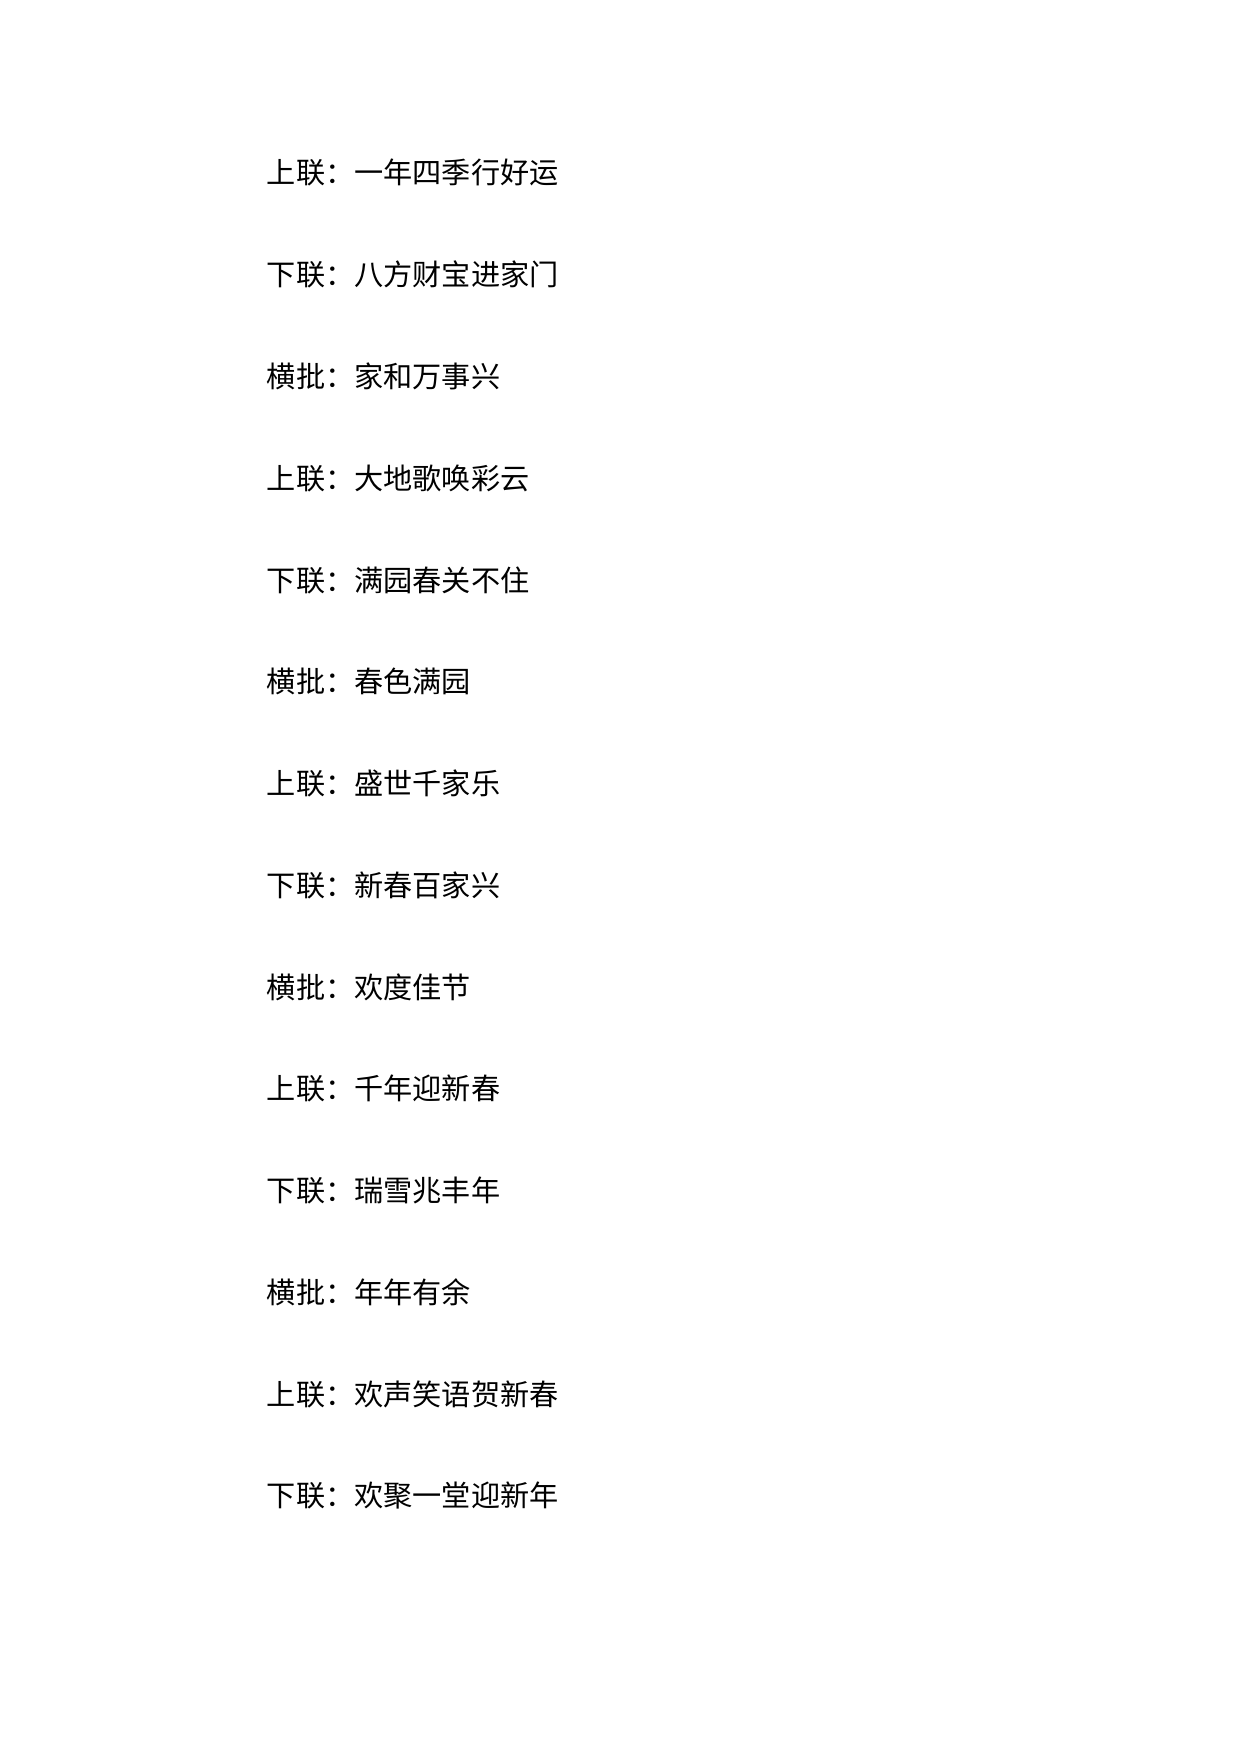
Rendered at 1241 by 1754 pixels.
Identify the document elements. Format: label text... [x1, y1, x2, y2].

text 横批：欢度佳节 [150, 964, 1090, 1006]
text 下联：满园春关不住 [150, 557, 1090, 599]
text 下联：欢聚一堂迎新年 [150, 1473, 1090, 1515]
text 横批：春色满园 [150, 659, 1090, 701]
text 上联：千年迎新春 [150, 1066, 1090, 1108]
text 下联：瑞雪兆丰年 [150, 1168, 1090, 1210]
text 上联：大地歌唤彩云 [150, 455, 1090, 498]
text 上联：一年四季行好运 [150, 150, 1090, 192]
text 横批：年年有余 [150, 1269, 1090, 1312]
text 下联：新春百家兴 [150, 862, 1090, 905]
text 下联：八方财宝进家门 [150, 252, 1090, 294]
text 上联：盛世千家乐 [150, 761, 1090, 803]
text 上联：欢声笑语贺新春 [150, 1371, 1090, 1413]
text 横批：家和万事兴 [150, 353, 1090, 396]
